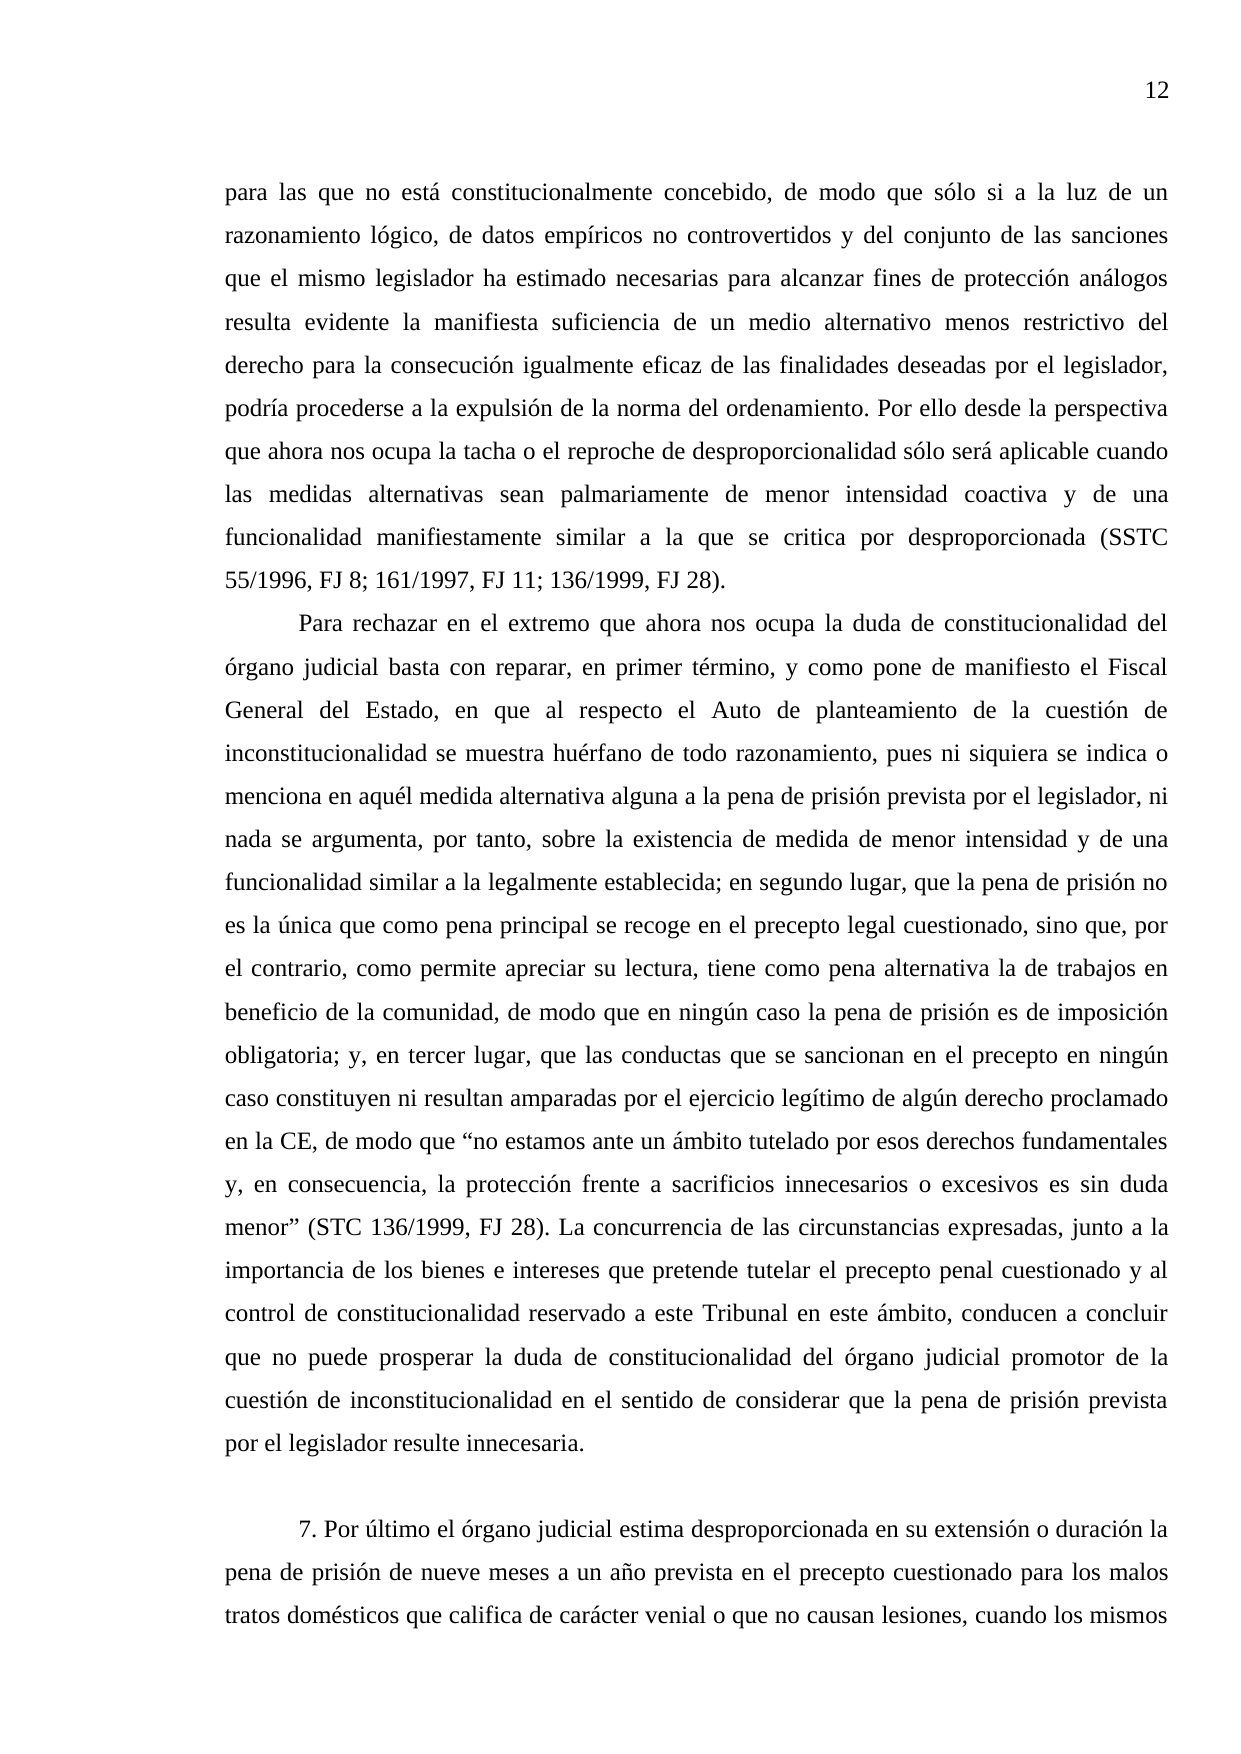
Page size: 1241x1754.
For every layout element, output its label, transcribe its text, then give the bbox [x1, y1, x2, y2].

text Para rechazar en el extremo que ahora nos ocupa la duda de constitucionalidad del órgano judicial basta con reparar, en primer término, y como pone de manifiesto el Fiscal General del Estado, en que al respecto el Auto de planteamiento de la cuestión de inconstitucionalidad se muestra huérfano de todo razonamiento, pues ni siquiera se indica o menciona en aquél medida alternativa alguna a la pena de prisión prevista por el legislador, ni nada se argumenta, por tanto, sobre la existencia de medida de menor intensidad y de una funcionalidad similar a la legalmente establecida; en segundo lugar, que la pena de prisión no es la única que como pena principal se recoge en el precepto legal cuestionado, sino que, por el contrario, como permite apreciar su lectura, tiene como pena alternativa la de trabajos en beneficio de la comunidad, de modo que en ningún caso la pena de prisión es de imposición obligatoria; y, en tercer lugar, que las conductas que se sancionan en el precepto en ningún caso constituyen ni resultan amparadas por el ejercicio legítimo de algún derecho proclamado en la CE, de modo que “no estamos ante un ámbito tutelado por esos derechos fundamentales y, en consecuencia, la protección frente a sacrificios innecesarios o excesivos es sin duda menor” (STC 136/1999, FJ 28). La concurrencia de las circunstancias expresadas, junto a la importancia de los bienes e intereses que pretende tutelar el precepto penal cuestionado y al control de constitucionalidad reservado a este Tribunal en este ámbito, conducen a concluir que no puede prosperar la duda de constitucionalidad del órgano judicial promotor de la cuestión de inconstitucionalidad en el sentido de considerar que la pena de prisión prevista por el legislador resulte innecesaria. [224, 608, 1169, 1457]
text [224, 1514, 1169, 1629]
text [224, 177, 1169, 594]
